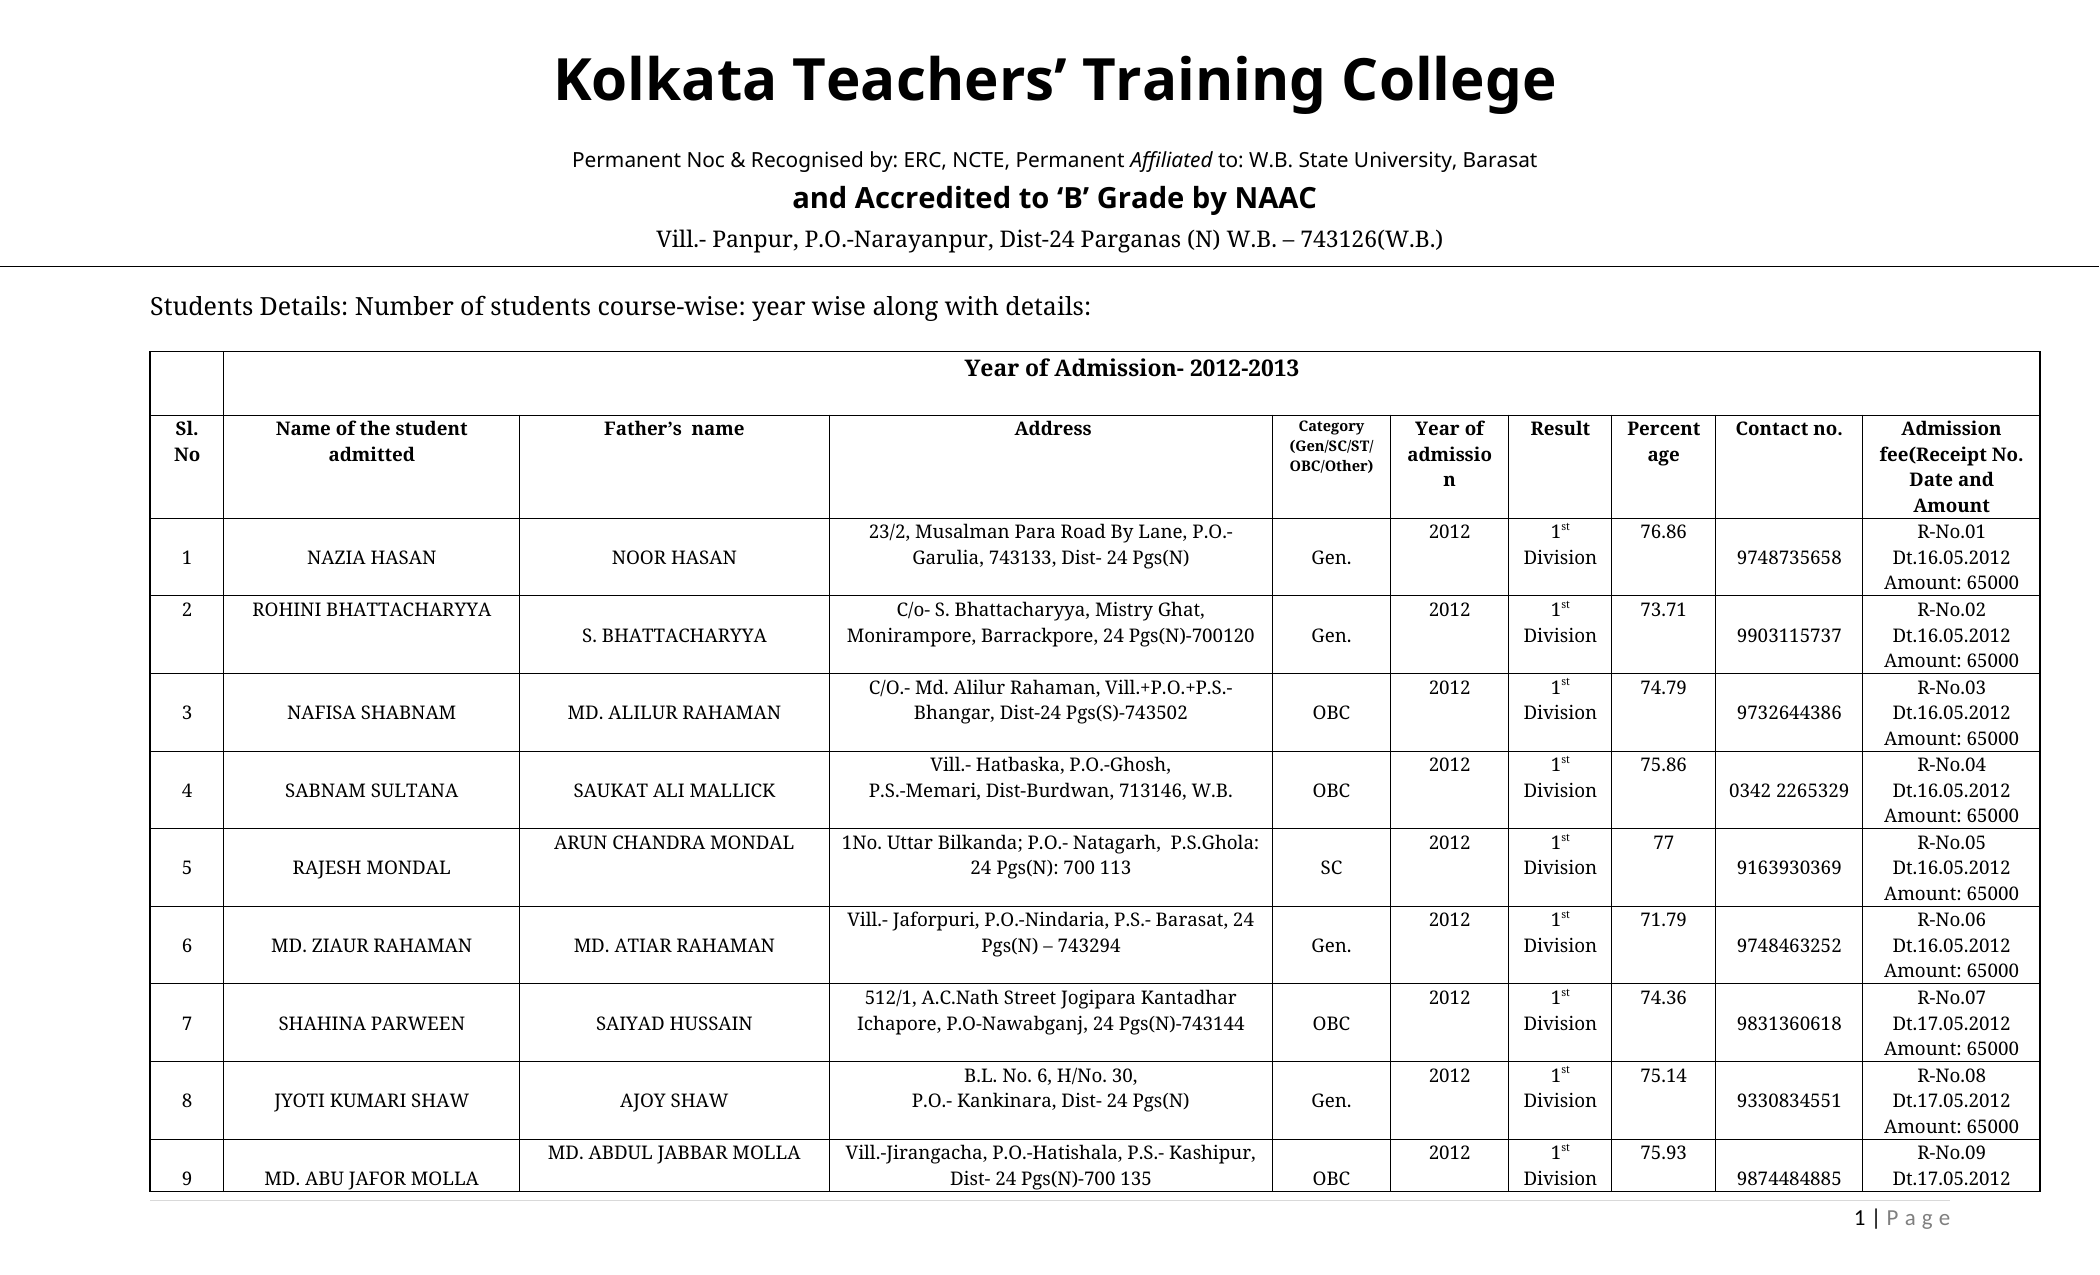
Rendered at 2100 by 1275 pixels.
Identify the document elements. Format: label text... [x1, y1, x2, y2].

table_cell 9732644386 [1716, 674, 1862, 751]
table_cell 9330834551 [1716, 1062, 1862, 1138]
table_cell 2012 [1391, 596, 1508, 673]
table_cell OBC [1273, 1140, 1390, 1191]
table_cell S. BHATTACHARYYA [520, 596, 829, 673]
table_cell 9831360618 [1716, 984, 1862, 1061]
table_cell Gen. [1273, 519, 1390, 595]
table_cell OBC [1273, 674, 1390, 751]
table_cell 2012 [1391, 674, 1508, 751]
table_cell Vill.- Hatbaska, P.O.-Ghosh, P.S.-Memari, Dist-Burdwan, 713146, W.B. [830, 752, 1272, 828]
table_cell 512/1, A.C.Nath Street Jogipara Kantadhar Ichapore, P.O-Nawabganj, 24 Pgs(N)-743144 [830, 984, 1272, 1061]
table_cell MD. ATIAR RAHAMAN [520, 907, 829, 983]
table_cell Sl. No [151, 416, 223, 518]
table_cell 1st Division [1509, 519, 1611, 595]
table_cell 2012 [1391, 829, 1508, 906]
table_cell 1st Division [1509, 752, 1611, 828]
table_cell C/o- S. Bhattacharyya, Mistry Ghat, Monirampore, Barrackpore, 24 Pgs(N)-700120 [830, 596, 1272, 673]
table_cell R-No.04 Dt.16.05.2012 Amount: 65000 [1863, 752, 2039, 828]
table_cell 1 [151, 519, 223, 595]
table_cell SHAHINA PARWEEN [224, 984, 519, 1061]
table_cell R-No.08 Dt.17.05.2012 Amount: 65000 [1863, 1062, 2039, 1138]
table_cell Address [830, 416, 1272, 518]
table_cell ROHINI BHATTACHARYYA [224, 596, 519, 673]
table_cell 77 [1612, 829, 1715, 906]
text Students Details: Number of students course-wise: year wise along with details: [47, 288, 1950, 323]
table_cell SABNAM SULTANA [224, 752, 519, 828]
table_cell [520, 1140, 829, 1191]
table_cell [830, 1140, 1272, 1191]
table_cell R-No.03 Dt.16.05.2012 Amount: 65000 [1863, 674, 2039, 751]
table_cell 1st Division [1509, 1062, 1611, 1138]
table_cell 9748463252 [1716, 907, 1862, 983]
table_cell 7 [151, 984, 223, 1061]
table_cell 9163930369 [1716, 829, 1862, 906]
table_cell MD. ZIAUR RAHAMAN [224, 907, 519, 983]
table_cell 5 [151, 829, 223, 906]
table_cell SAUKAT ALI MALLICK [520, 752, 829, 828]
table_cell R-No.07 Dt.17.05.2012 Amount: 65000 [1863, 984, 2039, 1061]
table_cell Name of the student admitted [224, 416, 519, 518]
table_cell 75.14 [1612, 1062, 1715, 1138]
text Kolkata Teachers’ Training College [122, 37, 1987, 117]
table_cell R-No.06 Dt.16.05.2012 Amount: 65000 [1863, 907, 2039, 983]
table_cell Percentage [1612, 416, 1715, 518]
table_cell 1st Division [1509, 829, 1611, 906]
table_cell 8 [151, 1062, 223, 1138]
table_header Year of Admission- 2012-2013 [224, 352, 2039, 414]
table_cell NAFISA SHABNAM [224, 674, 519, 751]
table_cell 4 [151, 752, 223, 828]
table_cell NAZIA HASAN [224, 519, 519, 595]
text and Accredited to ‘B’ Grade by NAAC [122, 178, 1987, 217]
table_cell 74.79 [1612, 674, 1715, 751]
table_cell 2012 [1391, 519, 1508, 595]
table_cell 9 [151, 1140, 223, 1191]
table_cell Gen. [1273, 907, 1390, 983]
table_cell R-No.01 Dt.16.05.2012 Amount: 65000 [1863, 519, 2039, 595]
table_cell Father’s name [520, 416, 829, 518]
table_cell 2012 [1391, 984, 1508, 1061]
table_header [151, 352, 223, 414]
table_cell RAJESH MONDAL [224, 829, 519, 906]
table_cell MD. ABU JAFOR MOLLA [224, 1140, 519, 1191]
table_cell 9903115737 [1716, 596, 1862, 673]
table_cell OBC [1273, 984, 1390, 1061]
table_cell OBC [1273, 752, 1390, 828]
table_cell Category (Gen/SC/ST/OBC/Other) [1273, 416, 1390, 518]
table_cell 1st Division [1509, 1140, 1611, 1191]
text Vill.- Panpur, P.O.-Narayanpur, Dist-24 Parganas (N) W.B. – 743126(W.B.) [47, 223, 1950, 254]
table_cell 2012 [1391, 752, 1508, 828]
table_cell R-No.02 Dt.16.05.2012 Amount: 65000 [1863, 596, 2039, 673]
table_cell 1st Division [1509, 984, 1611, 1061]
table_cell ARUN CHANDRA MONDAL [520, 829, 829, 906]
table_cell 9874484885 [1716, 1140, 1862, 1191]
table_cell 74.36 [1612, 984, 1715, 1061]
table_cell Contact no. [1716, 416, 1862, 518]
table_cell Vill.- Jaforpuri, P.O.-Nindaria, P.S.- Barasat, 24 Pgs(N) – 743294 [830, 907, 1272, 983]
table_cell AJOY SHAW [520, 1062, 829, 1138]
table_cell 23/2, Musalman Para Road By Lane, P.O.- Garulia, 743133, Dist- 24 Pgs(N) [830, 519, 1272, 595]
table_cell NOOR HASAN [520, 519, 829, 595]
table_cell 75.93 [1612, 1140, 1715, 1191]
table_cell Gen. [1273, 1062, 1390, 1138]
table_cell 9748735658 [1716, 519, 1862, 595]
table_cell 1st Division [1509, 596, 1611, 673]
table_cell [1863, 1140, 2039, 1191]
table_cell 1st Division [1509, 907, 1611, 983]
table_cell 75.86 [1612, 752, 1715, 828]
table_cell MD. ALILUR RAHAMAN [520, 674, 829, 751]
table_cell C/O.- Md. Alilur Rahaman, Vill.+P.O.+P.S.-Bhangar, Dist-24 Pgs(S)-743502 [830, 674, 1272, 751]
table_cell SC [1273, 829, 1390, 906]
table_cell 76.86 [1612, 519, 1715, 595]
table_cell 2 [151, 596, 223, 673]
table_cell 6 [151, 907, 223, 983]
table_cell JYOTI KUMARI SHAW [224, 1062, 519, 1138]
table_cell SAIYAD HUSSAIN [520, 984, 829, 1061]
table_cell 1st Division [1509, 674, 1611, 751]
table_cell 1No. Uttar Bilkanda; P.O.- Natagarh, P.S.Ghola: 24 Pgs(N): 700 113 [830, 829, 1272, 906]
table_cell Gen. [1273, 596, 1390, 673]
table_cell 3 [151, 674, 223, 751]
table_cell Year of admission [1391, 416, 1508, 518]
text Permanent Noc & Recognised by: ERC, NCTE, Permanent Affiliated to: W.B. State University, Barasat [122, 145, 1987, 173]
table_cell Admission fee(Receipt No. Date and Amount [1863, 416, 2039, 518]
table_cell B.L. No. 6, H/No. 30, P.O.- Kankinara, Dist- 24 Pgs(N) [830, 1062, 1272, 1138]
table_cell 2012 [1391, 1140, 1508, 1191]
table_cell 0342 2265329 [1716, 752, 1862, 828]
table_cell Result [1509, 416, 1611, 518]
table_cell 71.79 [1612, 907, 1715, 983]
table_cell 73.71 [1612, 596, 1715, 673]
table_cell 2012 [1391, 1062, 1508, 1138]
table_cell 2012 [1391, 907, 1508, 983]
table_cell R-No.05 Dt.16.05.2012 Amount: 65000 [1863, 829, 2039, 906]
